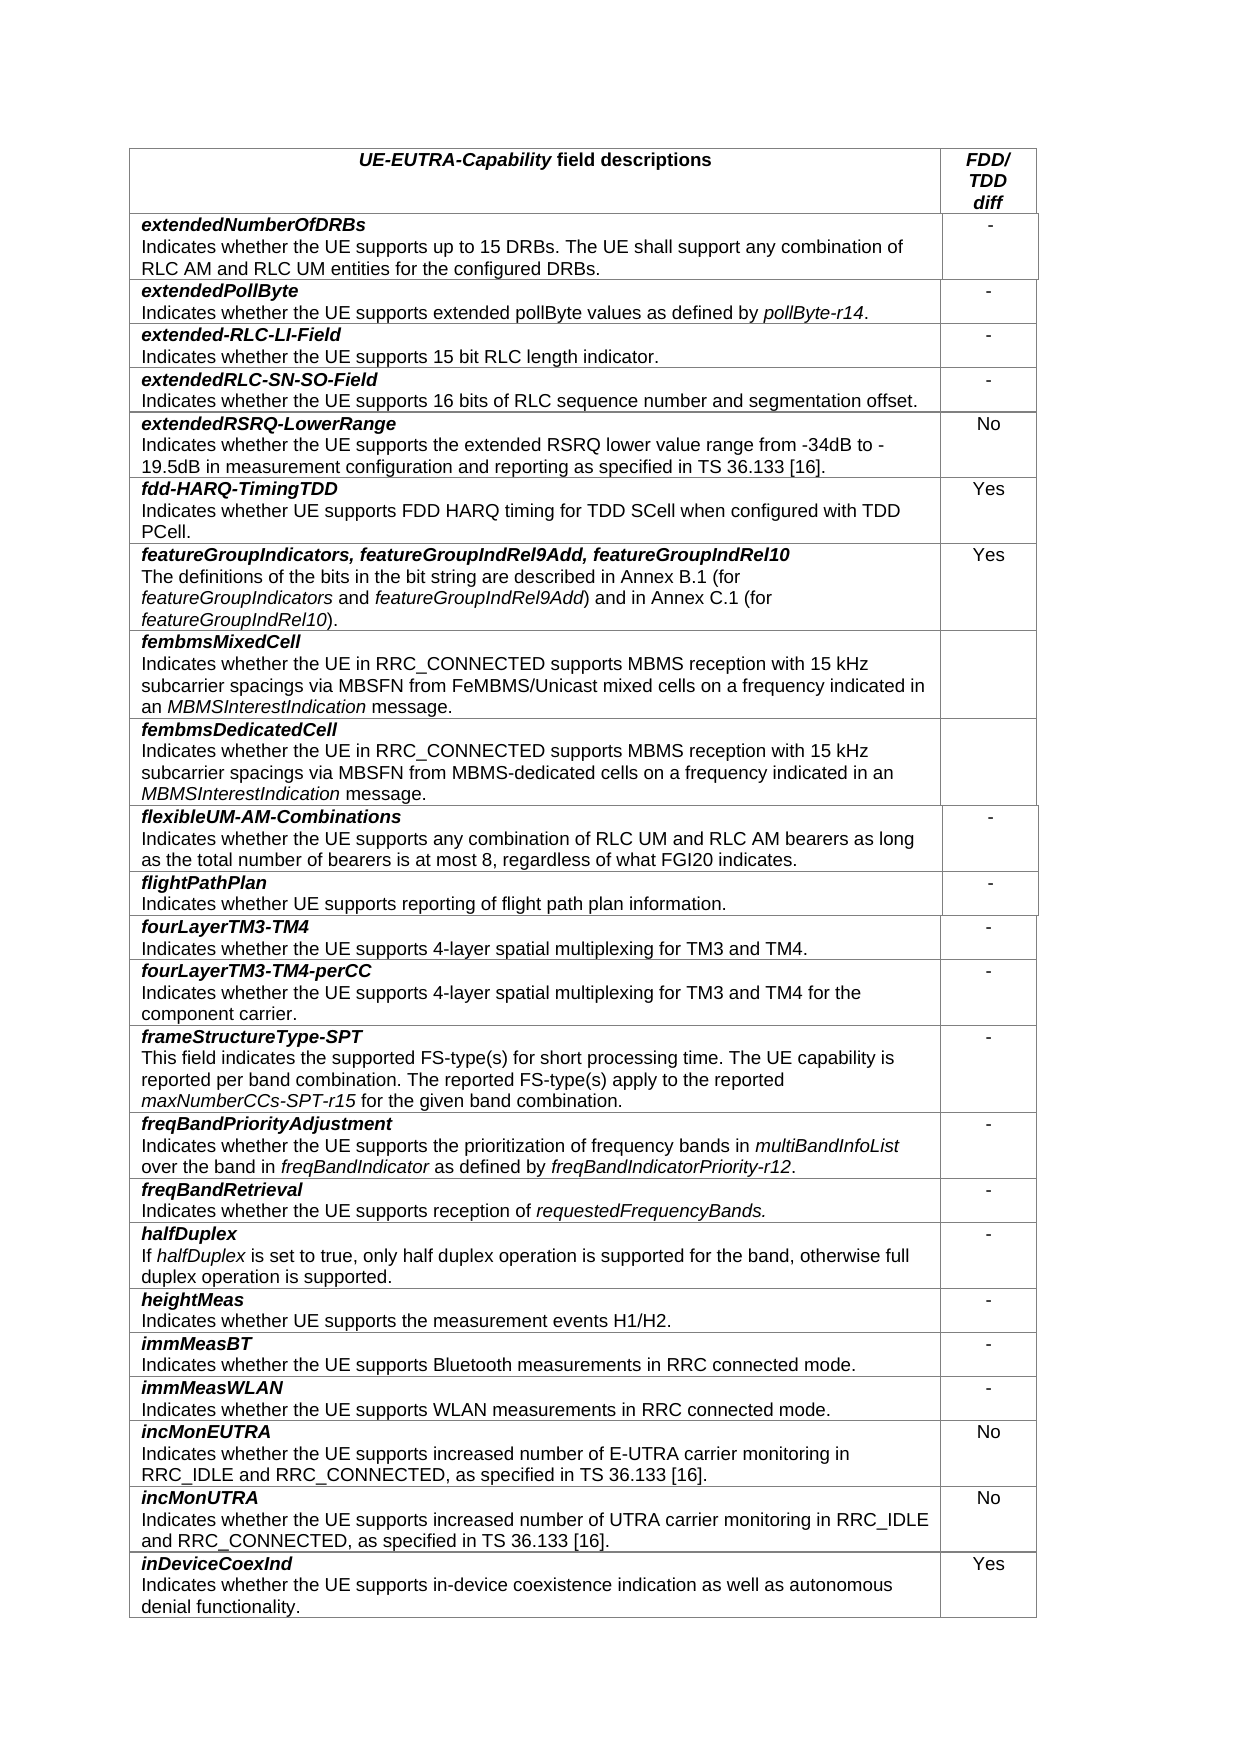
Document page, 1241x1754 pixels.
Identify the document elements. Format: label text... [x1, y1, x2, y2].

table_cell - [943, 872, 1038, 915]
table_header FDD/ TDD diff [941, 149, 1036, 213]
table_cell fembmsDedicatedCell Indicates whether the UE in RRC_CONNECTED supports MBMS reception with 15 kHz subcarrier spacings via MBSFN from MBMS-dedicated cells on a frequency indicated in an MBMSInterestIndication message. [130, 719, 940, 805]
table_cell No [941, 1487, 1036, 1551]
table_cell Yes [941, 478, 1036, 543]
table_cell fembmsMixedCell Indicates whether the UE in RRC_CONNECTED supports MBMS reception with 15 kHz subcarrier spacings via MBSFN from FeMBMS/Unicast mixed cells on a frequency indicated in an MBMSInterestIndication message. [130, 631, 940, 717]
table_cell freqBandRetrieval Indicates whether the UE supports reception of requestedFrequencyBands. [130, 1179, 940, 1222]
table_cell - [941, 324, 1036, 367]
table_cell heightMeas Indicates whether UE supports the measurement events H1/H2. [130, 1289, 940, 1332]
table_cell - [941, 1026, 1036, 1112]
table_cell extendedPollByte Indicates whether the UE supports extended pollByte values as defined by pollByte-r14. [130, 280, 940, 323]
table_cell fourLayerTM3-TM4 Indicates whether the UE supports 4-layer spatial multiplexing for TM3 and TM4. [130, 916, 940, 959]
table_cell - [941, 1113, 1036, 1178]
table_cell [941, 631, 1036, 717]
table_cell - [941, 1289, 1036, 1332]
table_cell immMeasBT Indicates whether the UE supports Bluetooth measurements in RRC connected mode. [130, 1333, 940, 1376]
table_cell Yes [941, 544, 1036, 630]
table_cell extendedNumberOfDRBs Indicates whether the UE supports up to 15 DRBs. The UE shall support any combination of RLC AM and RLC UM entities for the configured DRBs. [130, 214, 942, 279]
table_cell - [943, 806, 1038, 871]
table_header UE-EUTRA-Capability field descriptions [130, 149, 940, 213]
table_cell - [941, 960, 1036, 1024]
table_cell - [941, 280, 1036, 323]
table_cell - [941, 368, 1036, 411]
table_cell - [941, 1377, 1036, 1420]
table_cell No [941, 1421, 1036, 1486]
table_cell freqBandPriorityAdjustment Indicates whether the UE supports the prioritization of frequency bands in multiBandInfoList over the band in freqBandIndicator as defined by freqBandIndicatorPriority-r12. [130, 1113, 940, 1178]
table_cell - [941, 1179, 1036, 1222]
table_cell inDeviceCoexInd Indicates whether the UE supports in-device coexistence indication as well as autonomous denial functionality. [130, 1553, 940, 1617]
table_cell flightPathPlan Indicates whether UE supports reporting of flight path plan information. [130, 872, 942, 915]
table_cell [941, 719, 1036, 805]
table_cell flexibleUM-AM-Combinations Indicates whether the UE supports any combination of RLC UM and RLC AM bearers as long as the total number of bearers is at most 8, regardless of what FGI20 indicates. [130, 806, 942, 871]
table_cell No [941, 413, 1036, 477]
table_cell frameStructureType-SPT This field indicates the supported FS-type(s) for short processing time. The UE capability is reported per band combination. The reported FS-type(s) apply to the reported maxNumberCCs-SPT-r15 for the given band combination. [130, 1026, 940, 1112]
table_cell featureGroupIndicators, featureGroupIndRel9Add, featureGroupIndRel10 The definitions of the bits in the bit string are described in Annex B.1 (for featureGroupIndicators and featureGroupIndRel9Add) and in Annex C.1 (for featureGroupIndRel10). [130, 544, 940, 630]
table_cell - [941, 916, 1036, 959]
table_cell immMeasWLAN Indicates whether the UE supports WLAN measurements in RRC connected mode. [130, 1377, 940, 1420]
table_cell extendedRLC-SN-SO-Field Indicates whether the UE supports 16 bits of RLC sequence number and segmentation offset. [130, 368, 940, 411]
table_cell - [943, 214, 1038, 279]
table_cell incMonUTRA Indicates whether the UE supports increased number of UTRA carrier monitoring in RRC_IDLE and RRC_CONNECTED, as specified in TS 36.133 [16]. [130, 1487, 940, 1551]
table_cell - [941, 1333, 1036, 1376]
table_cell halfDuplex If halfDuplex is set to true, only half duplex operation is supported for the band, otherwise full duplex operation is supported. [130, 1223, 940, 1287]
table_cell Yes [941, 1553, 1036, 1617]
table_cell fdd-HARQ-TimingTDD Indicates whether UE supports FDD HARQ timing for TDD SCell when configured with TDD PCell. [130, 478, 940, 543]
table_cell - [941, 1223, 1036, 1287]
table_cell incMonEUTRA Indicates whether the UE supports increased number of E-UTRA carrier monitoring in RRC_IDLE and RRC_CONNECTED, as specified in TS 36.133 [16]. [130, 1421, 940, 1486]
table_cell extendedRSRQ-LowerRange Indicates whether the UE supports the extended RSRQ lower value range from -34dB to -19.5dB in measurement configuration and reporting as specified in TS 36.133 [16]. [130, 413, 940, 477]
table_cell fourLayerTM3-TM4-perCC Indicates whether the UE supports 4-layer spatial multiplexing for TM3 and TM4 for the component carrier. [130, 960, 940, 1024]
table_cell extended-RLC-LI-Field Indicates whether the UE supports 15 bit RLC length indicator. [130, 324, 940, 367]
